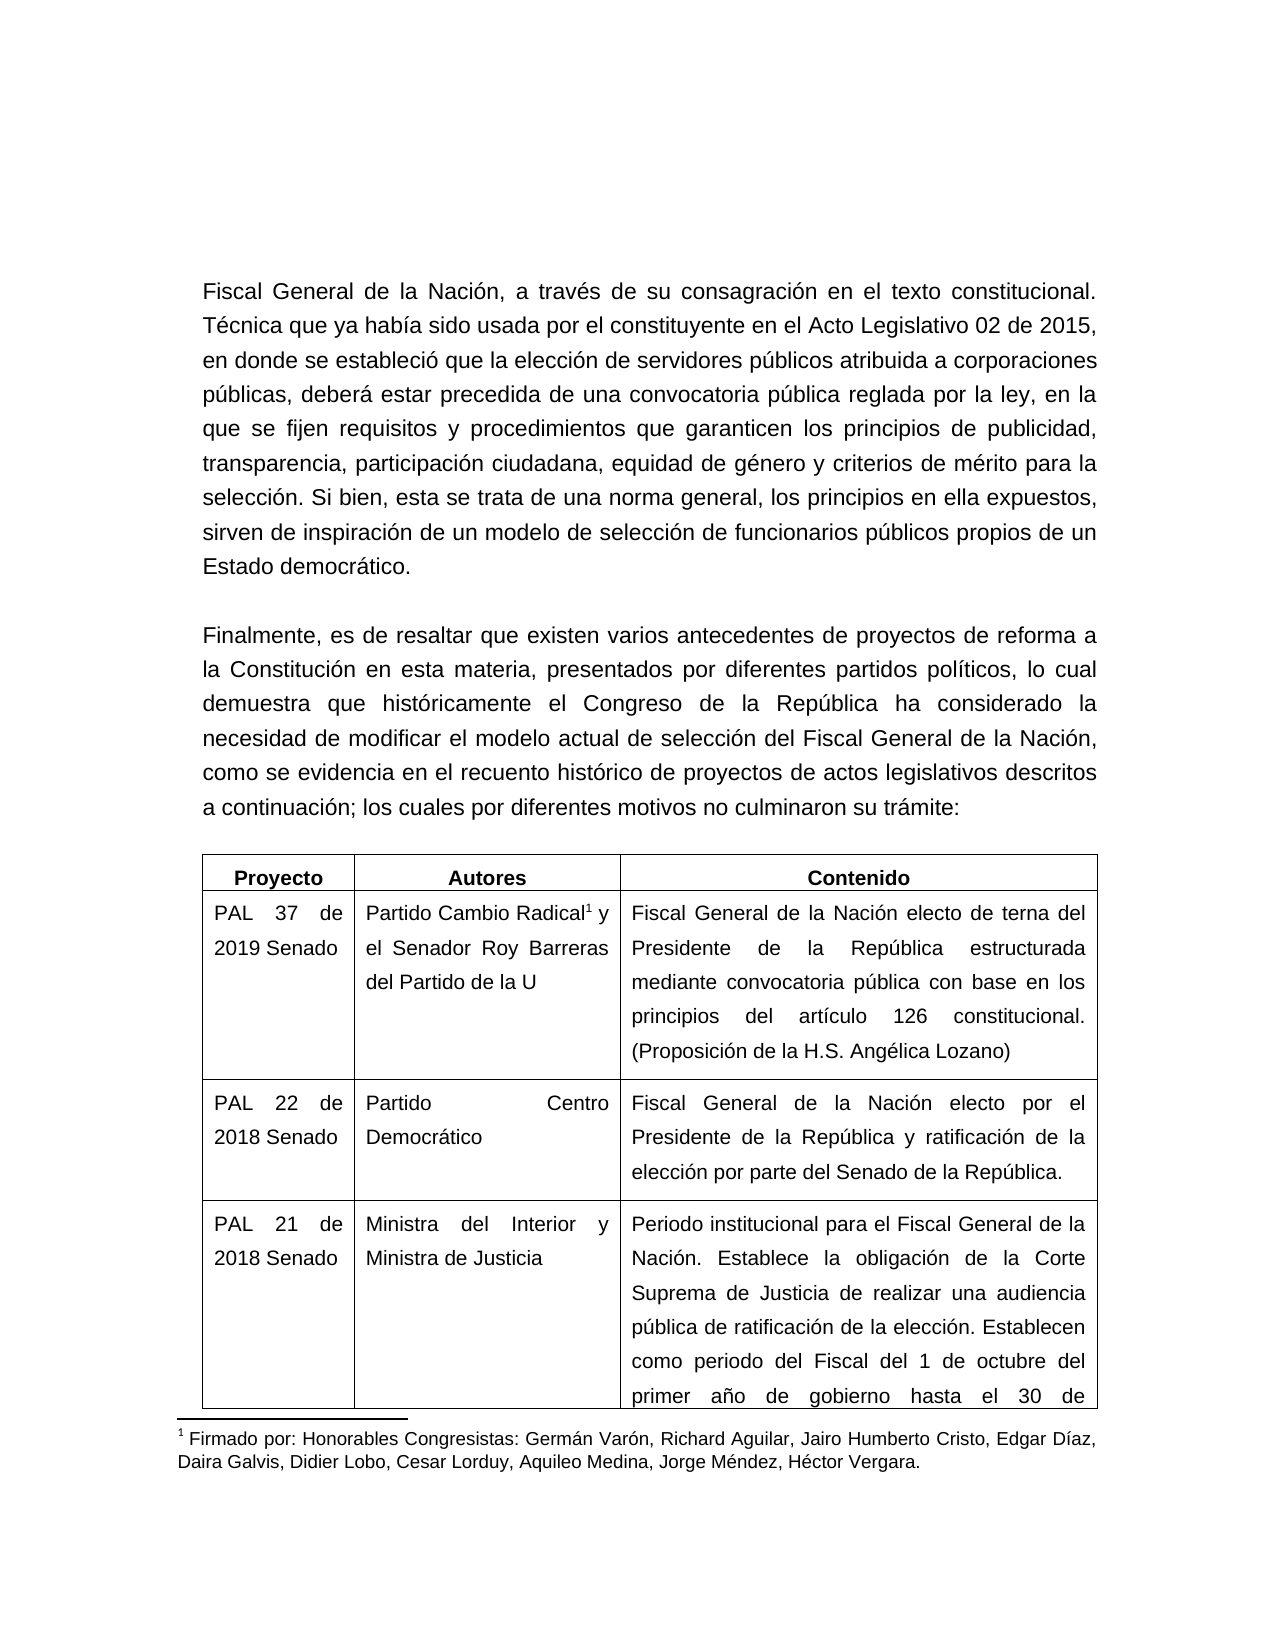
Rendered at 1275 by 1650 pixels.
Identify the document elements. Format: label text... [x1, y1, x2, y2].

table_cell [355, 1201, 620, 1407]
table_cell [621, 1201, 1097, 1407]
table_header Contenido [621, 855, 1097, 890]
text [202, 270, 1098, 579]
table_cell PAL 22 de 2018 Senado [203, 1080, 354, 1200]
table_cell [203, 1201, 354, 1407]
table_cell Partido Centro Democrático [355, 1080, 620, 1200]
table_cell Fiscal General de la Nación electo por el Presidente de la República y ratificación de la elección por parte del Senado de la República. [621, 1080, 1097, 1200]
table_cell Partido Cambio Radical y el Senador Roy Barreras del Partido de la U [355, 891, 620, 1079]
table_cell Fiscal General de la Nación electo de terna del Presidente de la República estructurada mediante convocatoria pública con base en los principios del artículo 126 constitucional. (Proposición de la H.S. Angélica Lozano) [621, 891, 1097, 1079]
table_header Proyecto [203, 855, 354, 890]
table_cell PAL 37 de 2019 Senado [203, 891, 354, 1079]
text Finalmente, es de resaltar que existen varios antecedentes de proyectos de reforma a la Constitución en esta materia, presentados por diferentes partidos políticos, lo cual demuestra que históricamente el Congreso de la República ha considerado la necesidad de modificar el modelo actual de selección del Fiscal General de la Nación, como se evidencia en el recuento histórico de proyectos de actos legislativos descritos a continuación; los cuales por diferentes motivos no culminaron su trámite: [202, 614, 1098, 820]
table_header Autores [355, 855, 620, 890]
